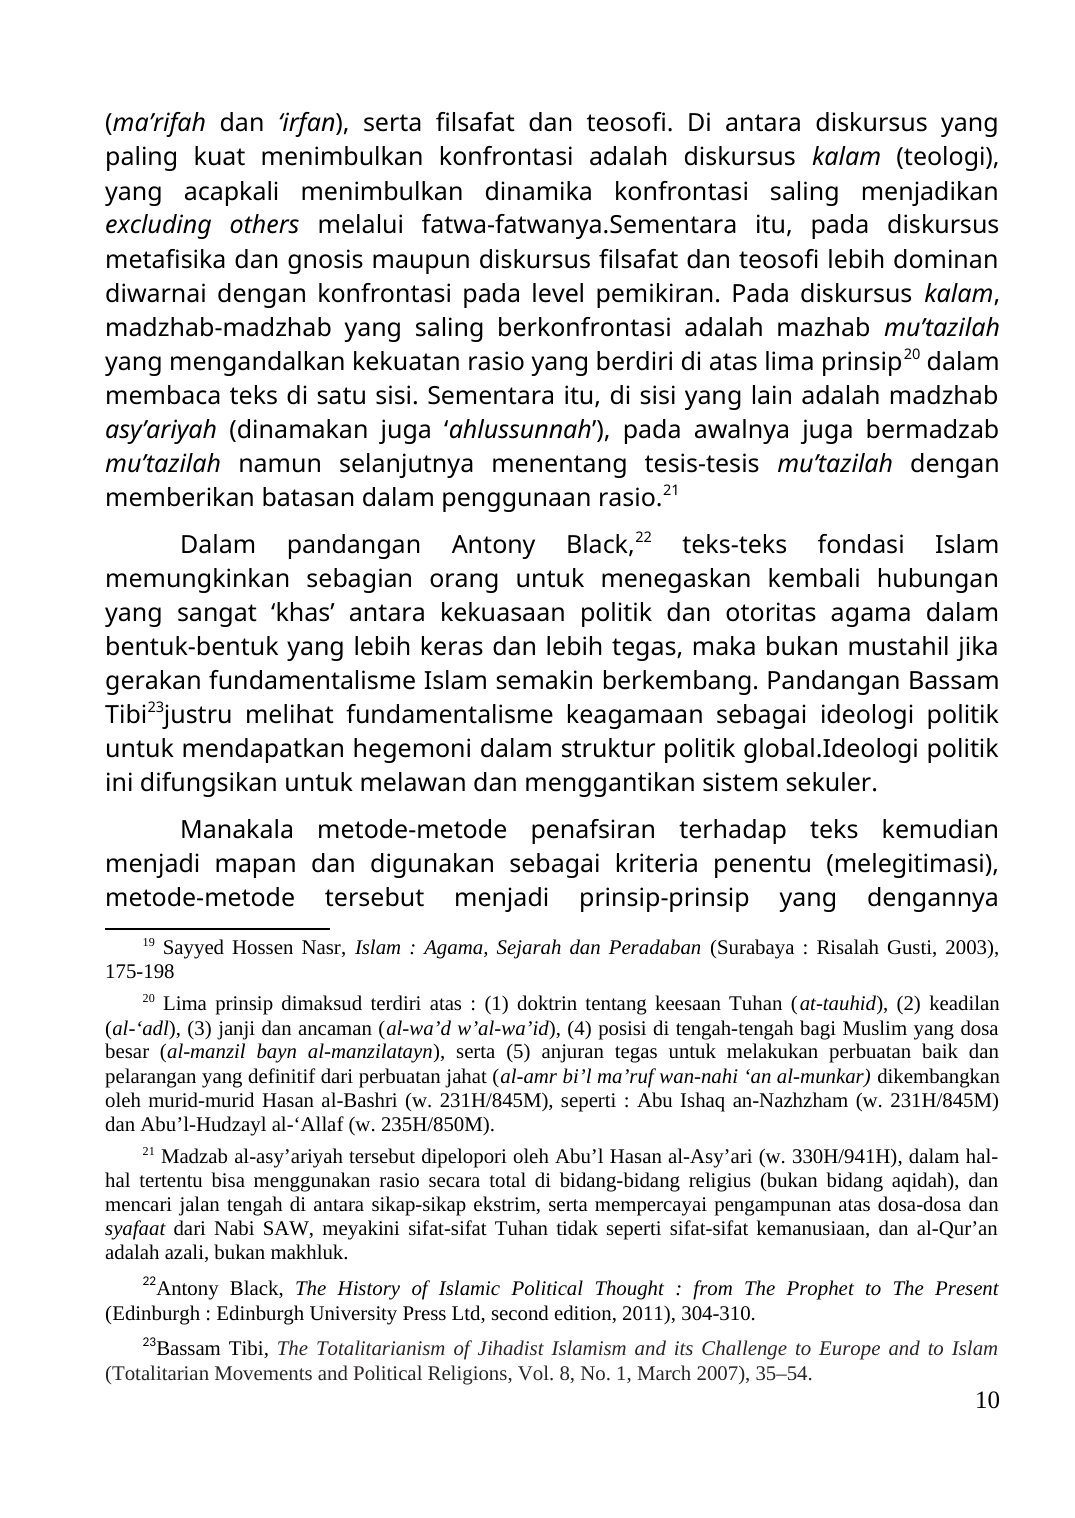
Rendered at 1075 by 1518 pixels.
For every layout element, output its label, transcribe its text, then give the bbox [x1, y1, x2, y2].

text Dinamika yang acapkali konfrontatif dalam sejarah peradaban Islam dikaji Sayyed Hossen Nasr, yang mengkelompokkan ke dalam 3 (tiga) diskursur atau disiplin utama, yakni : kalam (teologi), metafisika dan gnosis (ma’rifah dan ‘irfan), serta filsafat dan teosofi. Di antara diskursus yang paling kuat menimbulkan konfrontasi adalah diskursus kalam (teologi), yang acapkali menimbulkan dinamika konfrontasi saling menjadikan excluding others melalui fatwa-fatwanya.Sementara itu, pada diskursus metafisika dan gnosis maupun diskursus filsafat dan teosofi lebih dominan diwarnai dengan konfrontasi pada level pemikiran. Pada diskursus kalam, madzhab-madzhab yang saling berkonfrontasi adalah mazhab mu’tazilah yang mengandalkan kekuatan rasio yang berdiri di atas lima prinsip dalam membaca teks di satu sisi. Sementara itu, di sisi yang lain adalah madzhab asy’ariyah (dinamakan juga ‘ahlussunnah’), pada awalnya juga bermadzab mu’tazilah namun selanjutnya menentang tesis-tesis mu’tazilah dengan memberikan batasan dalam penggunaan rasio. [105, 105, 1000, 514]
text Manakala metode-metode penafsiran terhadap teks kemudian menjadi mapan dan digunakan sebagai kriteria penentu (melegitimasi), metode-metode tersebut menjadi prinsip-prinsip yang dengannya ‘interpretasi yang benar’ dan ‘yang salah’ bisa dibedakan, maka ‘yang dianggap benar’ menjadi bagian dari ortodoksi, dan ‘yang dinyatakan salah’ dianggap suatu deviasi atau heresi (bid’ah). Di sisi lain, Abdelmajid Sharfi melihat bahwa bid’ah bukanlah praktik deviasi terhadap norma dan ajaran agama, melainkan juga sebagai sebuah norma yang dipraktikkan oleh umat beragama. [105, 811, 1000, 913]
text Dalam pandangan Antony Black, teks-teks fondasi Islam memungkinkan sebagian orang untuk menegaskan kembali hubungan yang sangat ‘khas’ antara kekuasaan politik dan otoritas agama dalam bentuk-bentuk yang lebih keras dan lebih tegas, maka bukan mustahil jika gerakan fundamentalisme Islam semakin berkembang. Pandangan Bassam Tibijustru melihat fundamentalisme keagamaan sebagai ideologi politik untuk mendapatkan hegemoni dalam struktur politik global.Ideologi politik ini difungsikan untuk melawan dan menggantikan sistem sekuler. [105, 526, 1000, 799]
